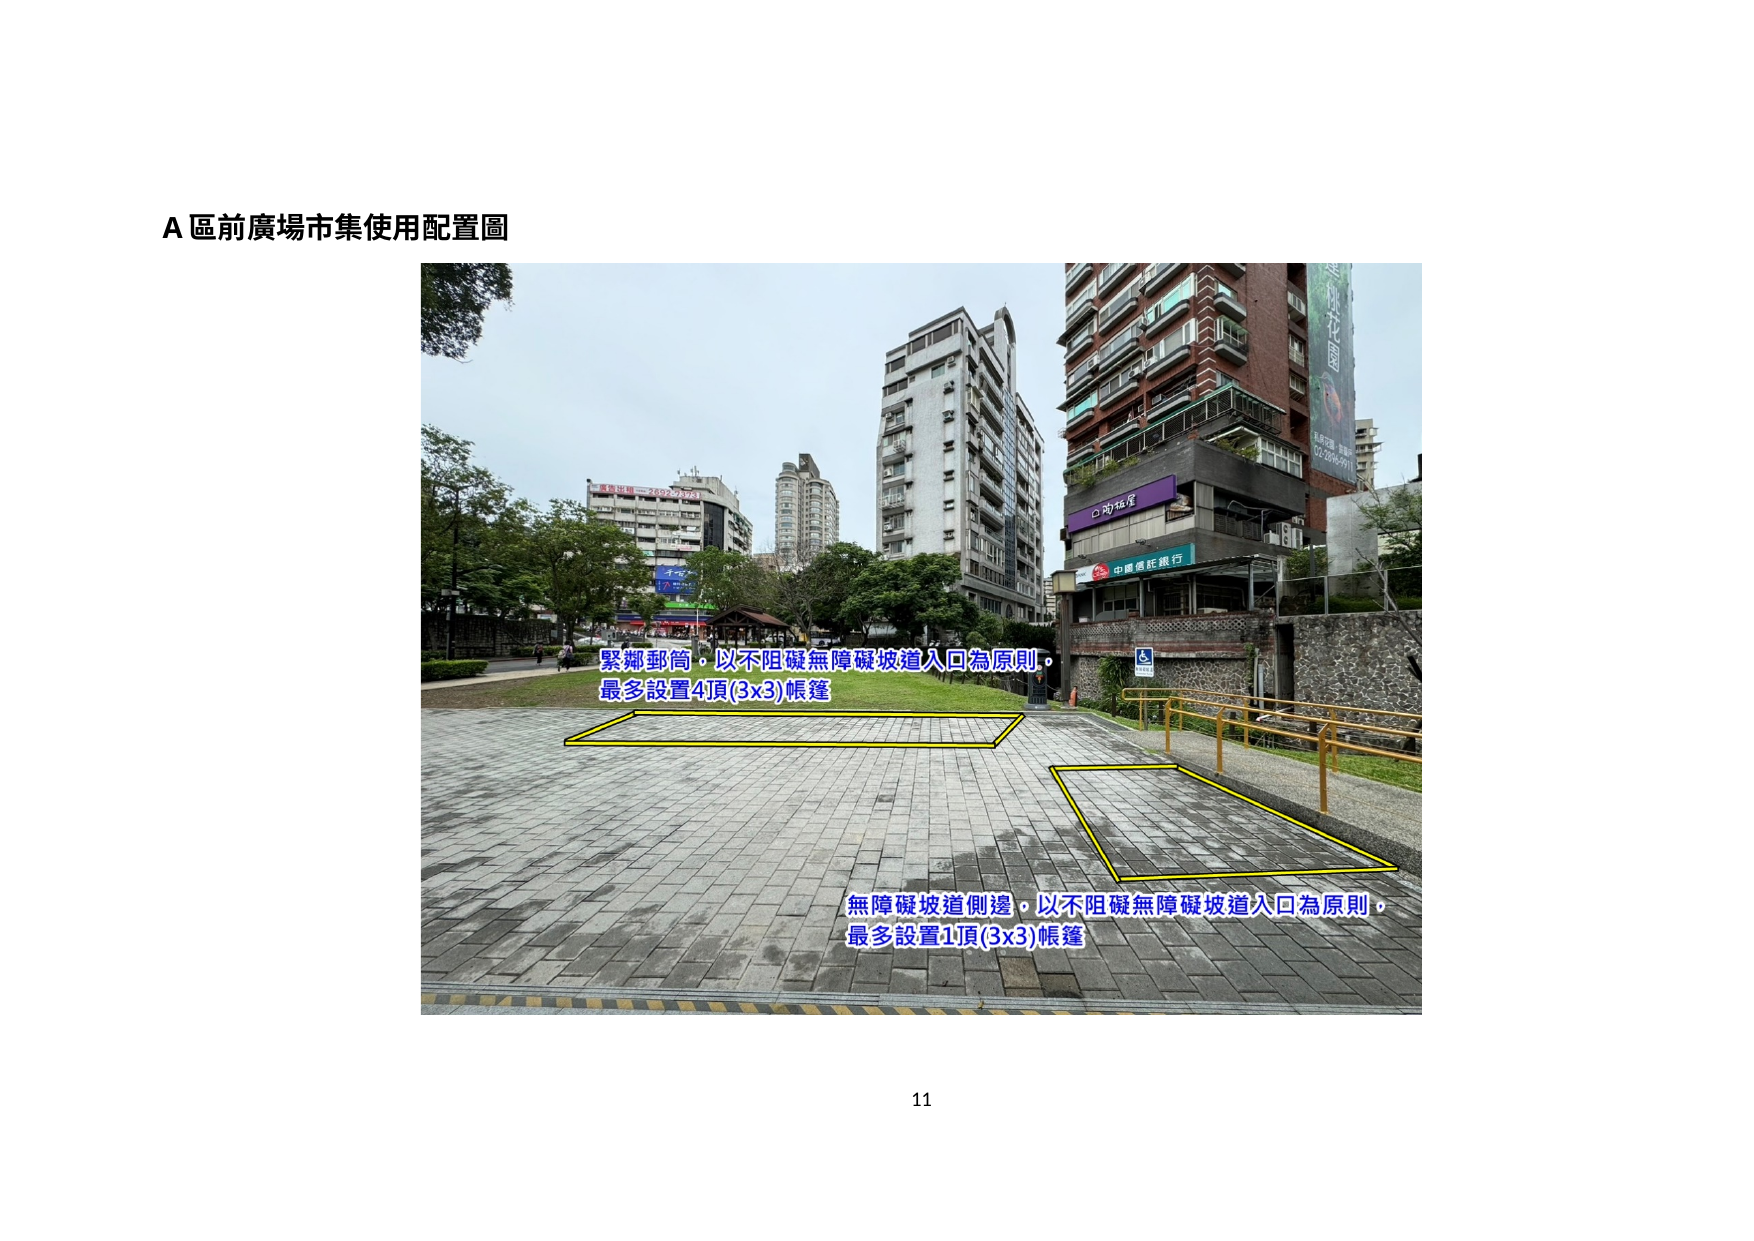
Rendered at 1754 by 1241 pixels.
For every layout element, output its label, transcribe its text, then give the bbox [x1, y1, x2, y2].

picture [420, 263, 1422, 1015]
text A區前廣場市集使用配置圖 [162, 189, 1680, 264]
